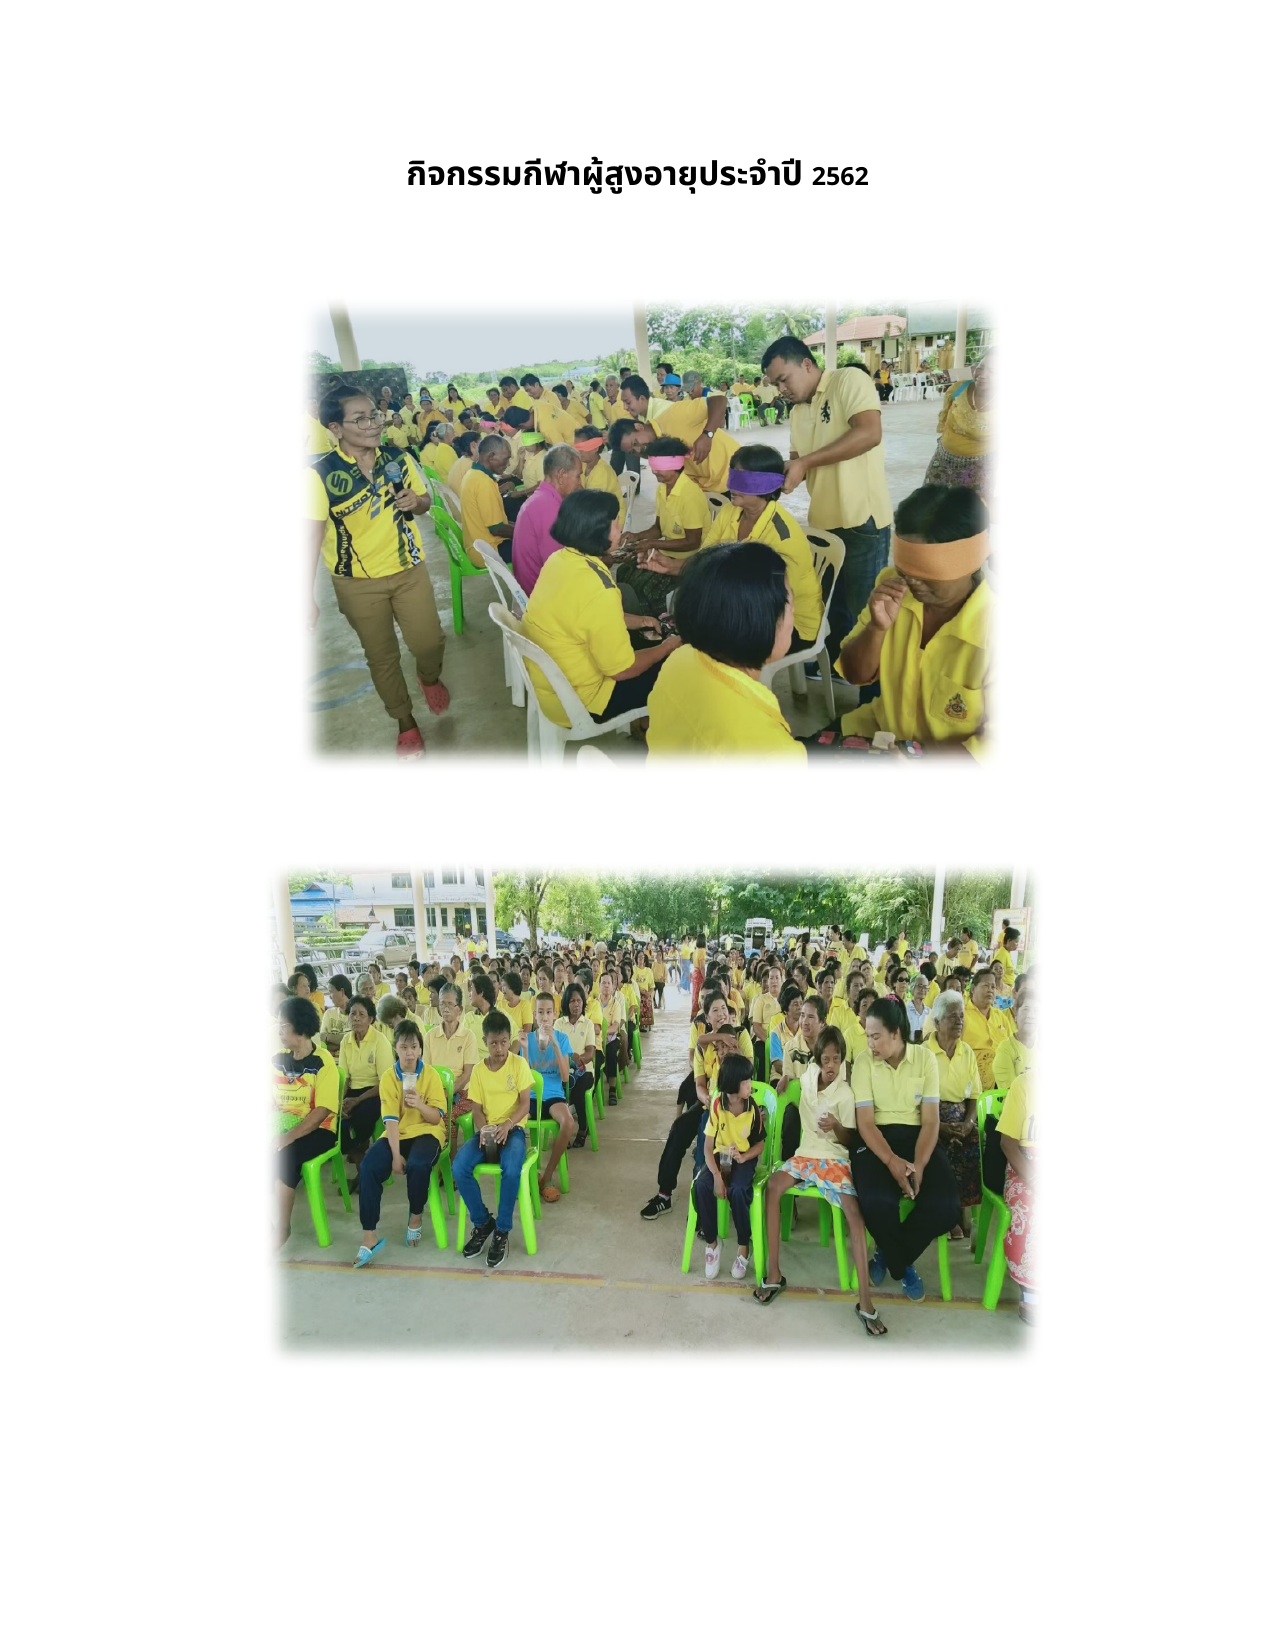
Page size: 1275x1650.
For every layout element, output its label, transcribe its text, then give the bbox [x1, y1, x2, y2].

picture [292, 889, 1015, 1341]
text กิจกรรมกีฬาผู้สูงอายุประจำปี 2562 [150, 150, 1125, 200]
picture [328, 325, 973, 743]
